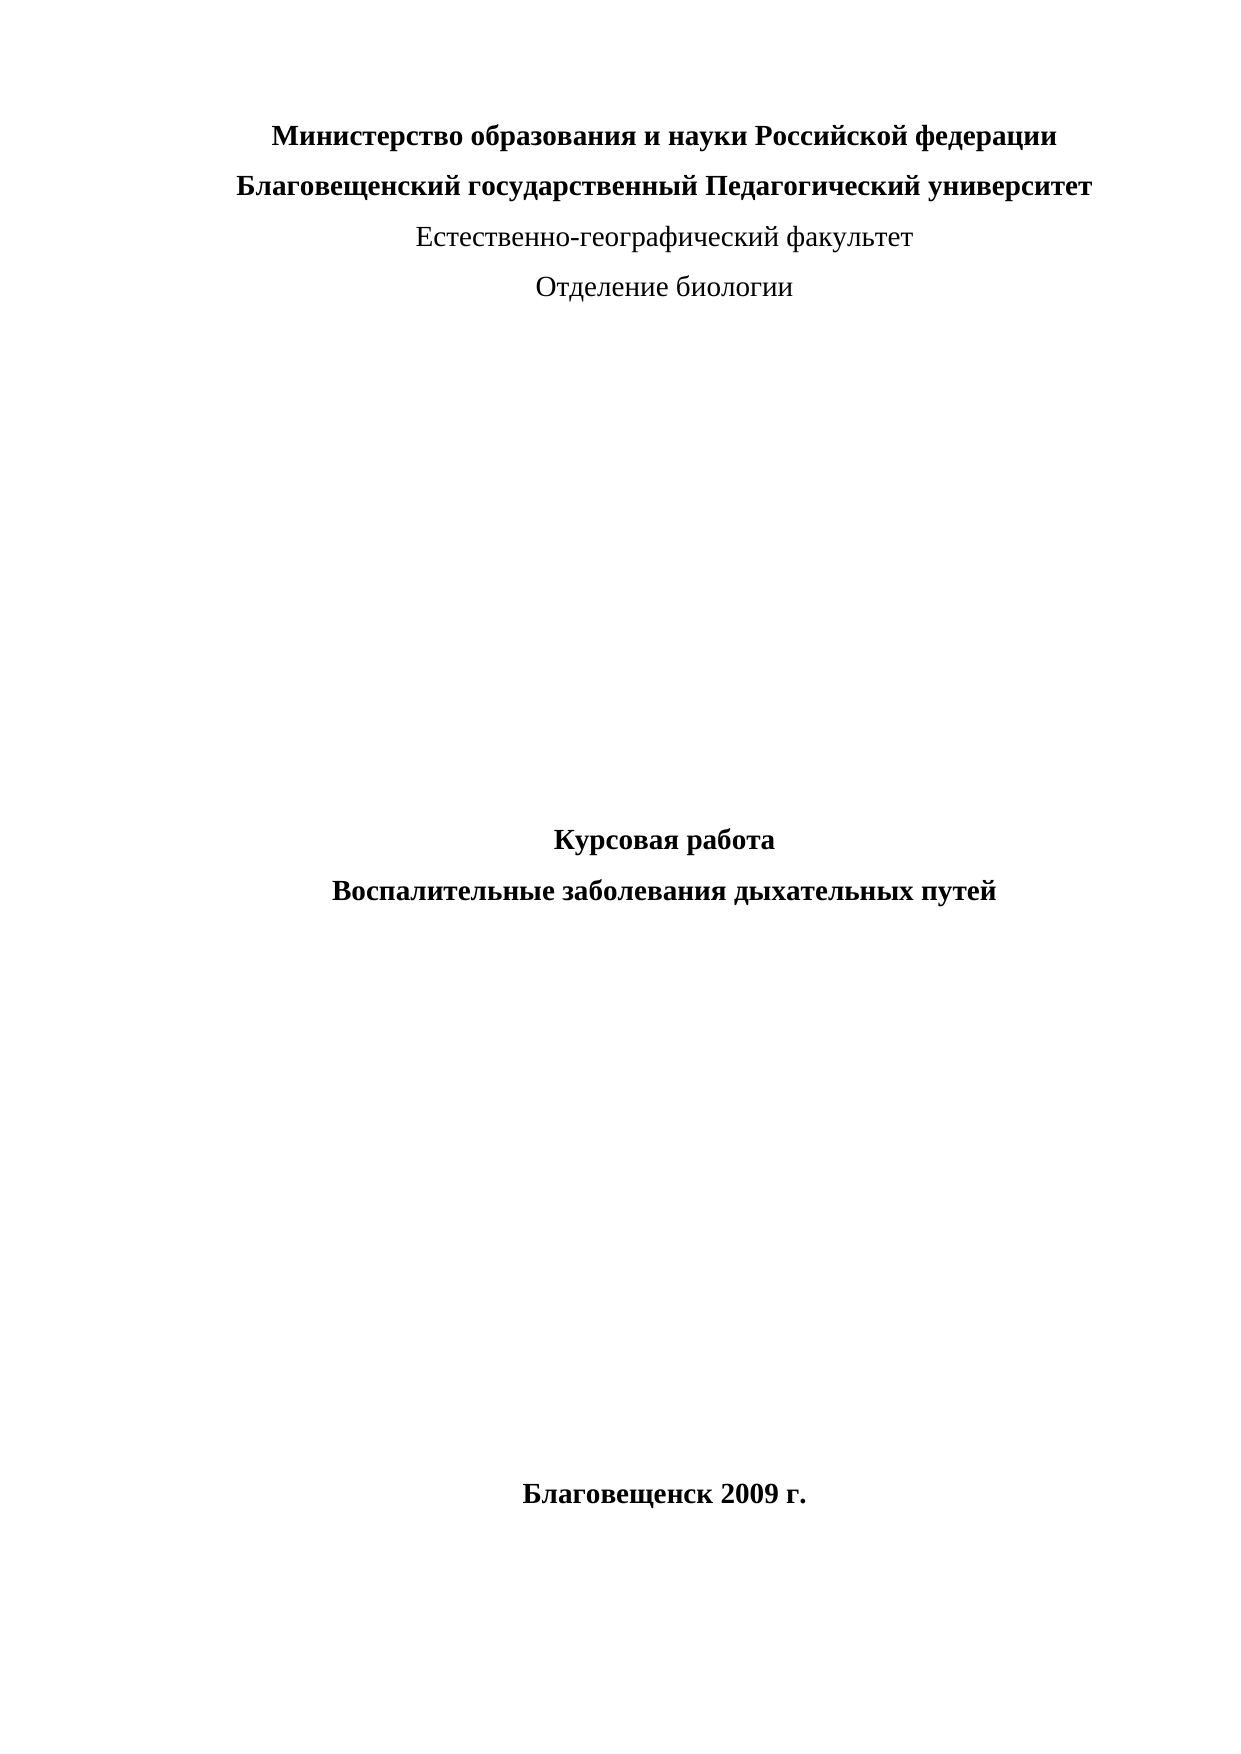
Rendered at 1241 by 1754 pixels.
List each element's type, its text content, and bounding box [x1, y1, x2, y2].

text Благовещенск 2009 г. [177, 1477, 1152, 1510]
text Воспалительные заболевания дыхательных путей [177, 873, 1152, 906]
text Отделение биологии [177, 269, 1152, 303]
text Благовещенский государственный Педагогический университет [177, 168, 1152, 202]
text Естественно-географический факультет [177, 219, 1152, 252]
text Курсовая работа [177, 822, 1152, 856]
text Министерство образования и науки Российской федерации [177, 118, 1152, 152]
